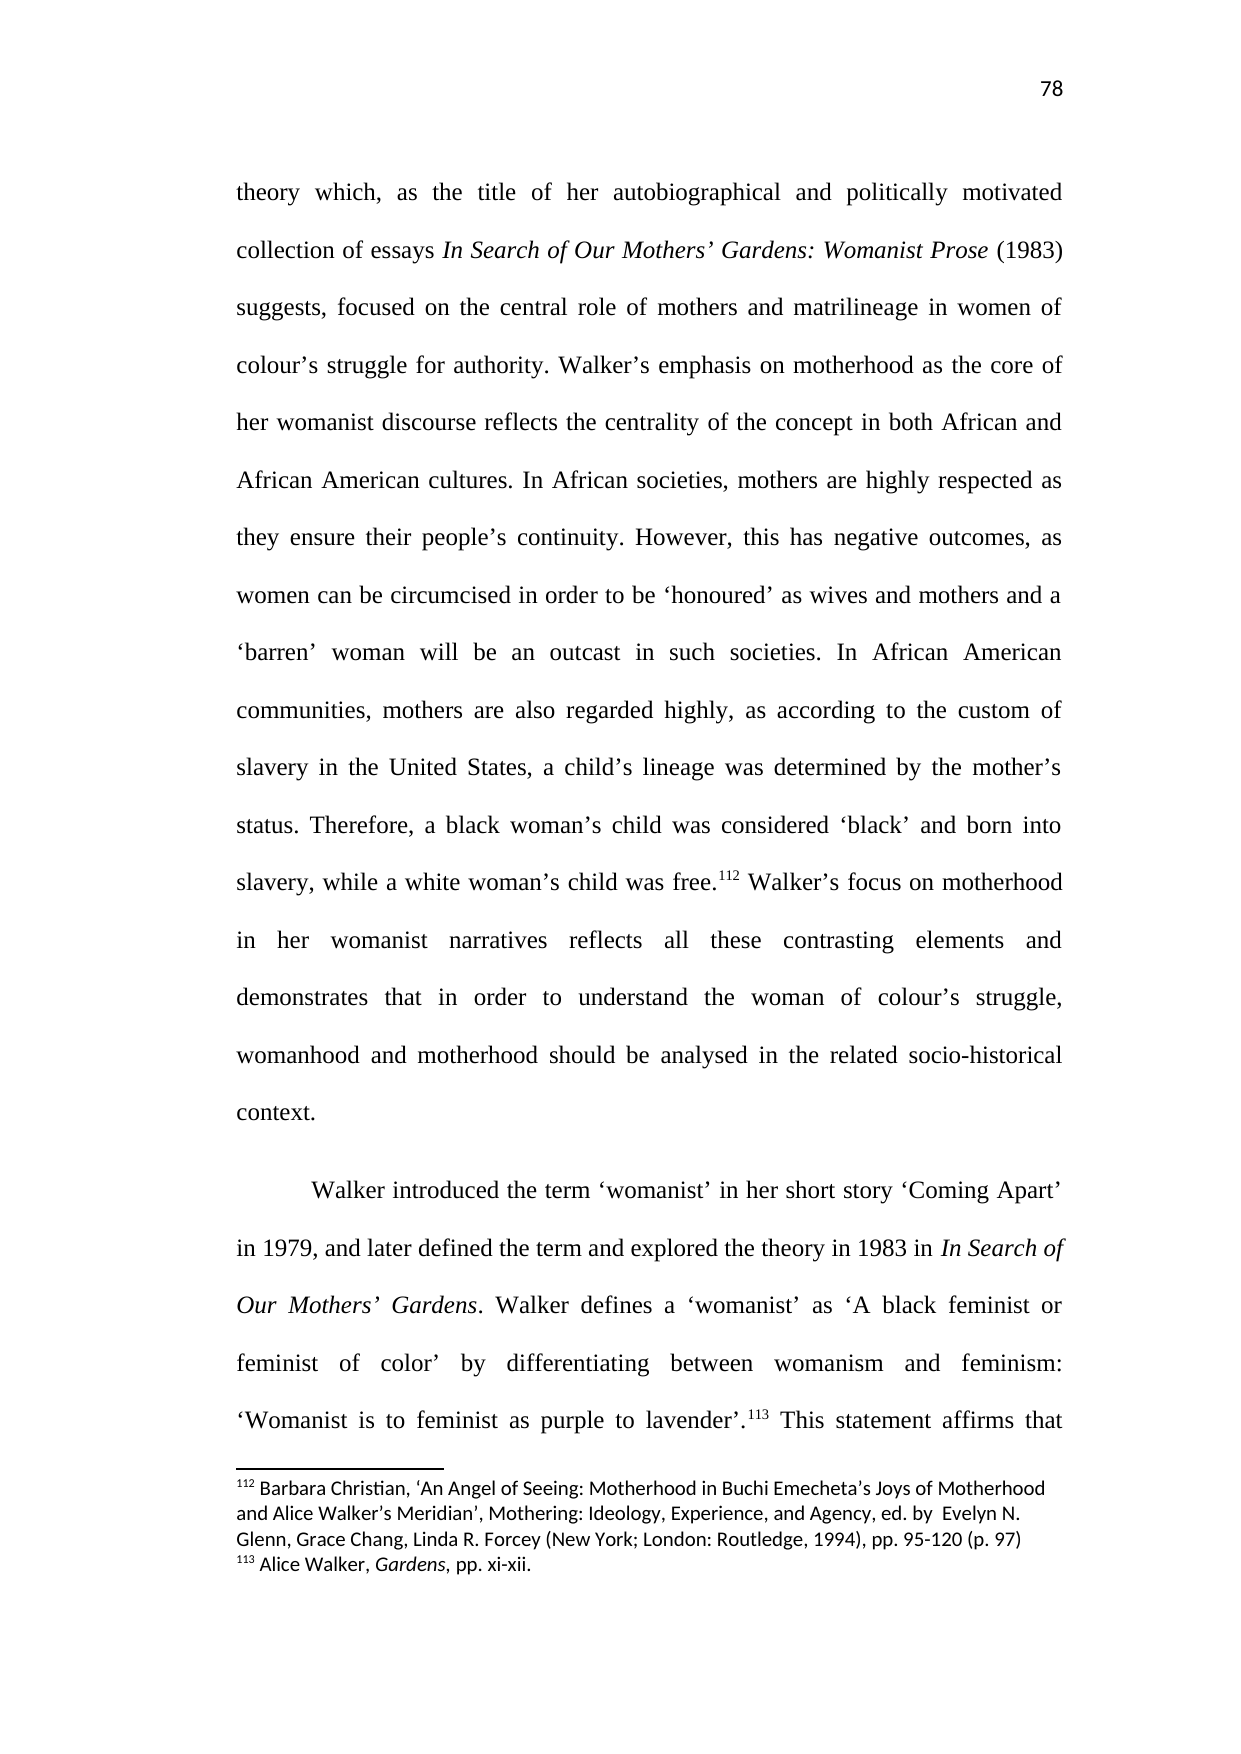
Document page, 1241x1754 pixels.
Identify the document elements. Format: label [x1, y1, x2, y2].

text [236, 177, 1063, 1126]
text [236, 1176, 1063, 1434]
